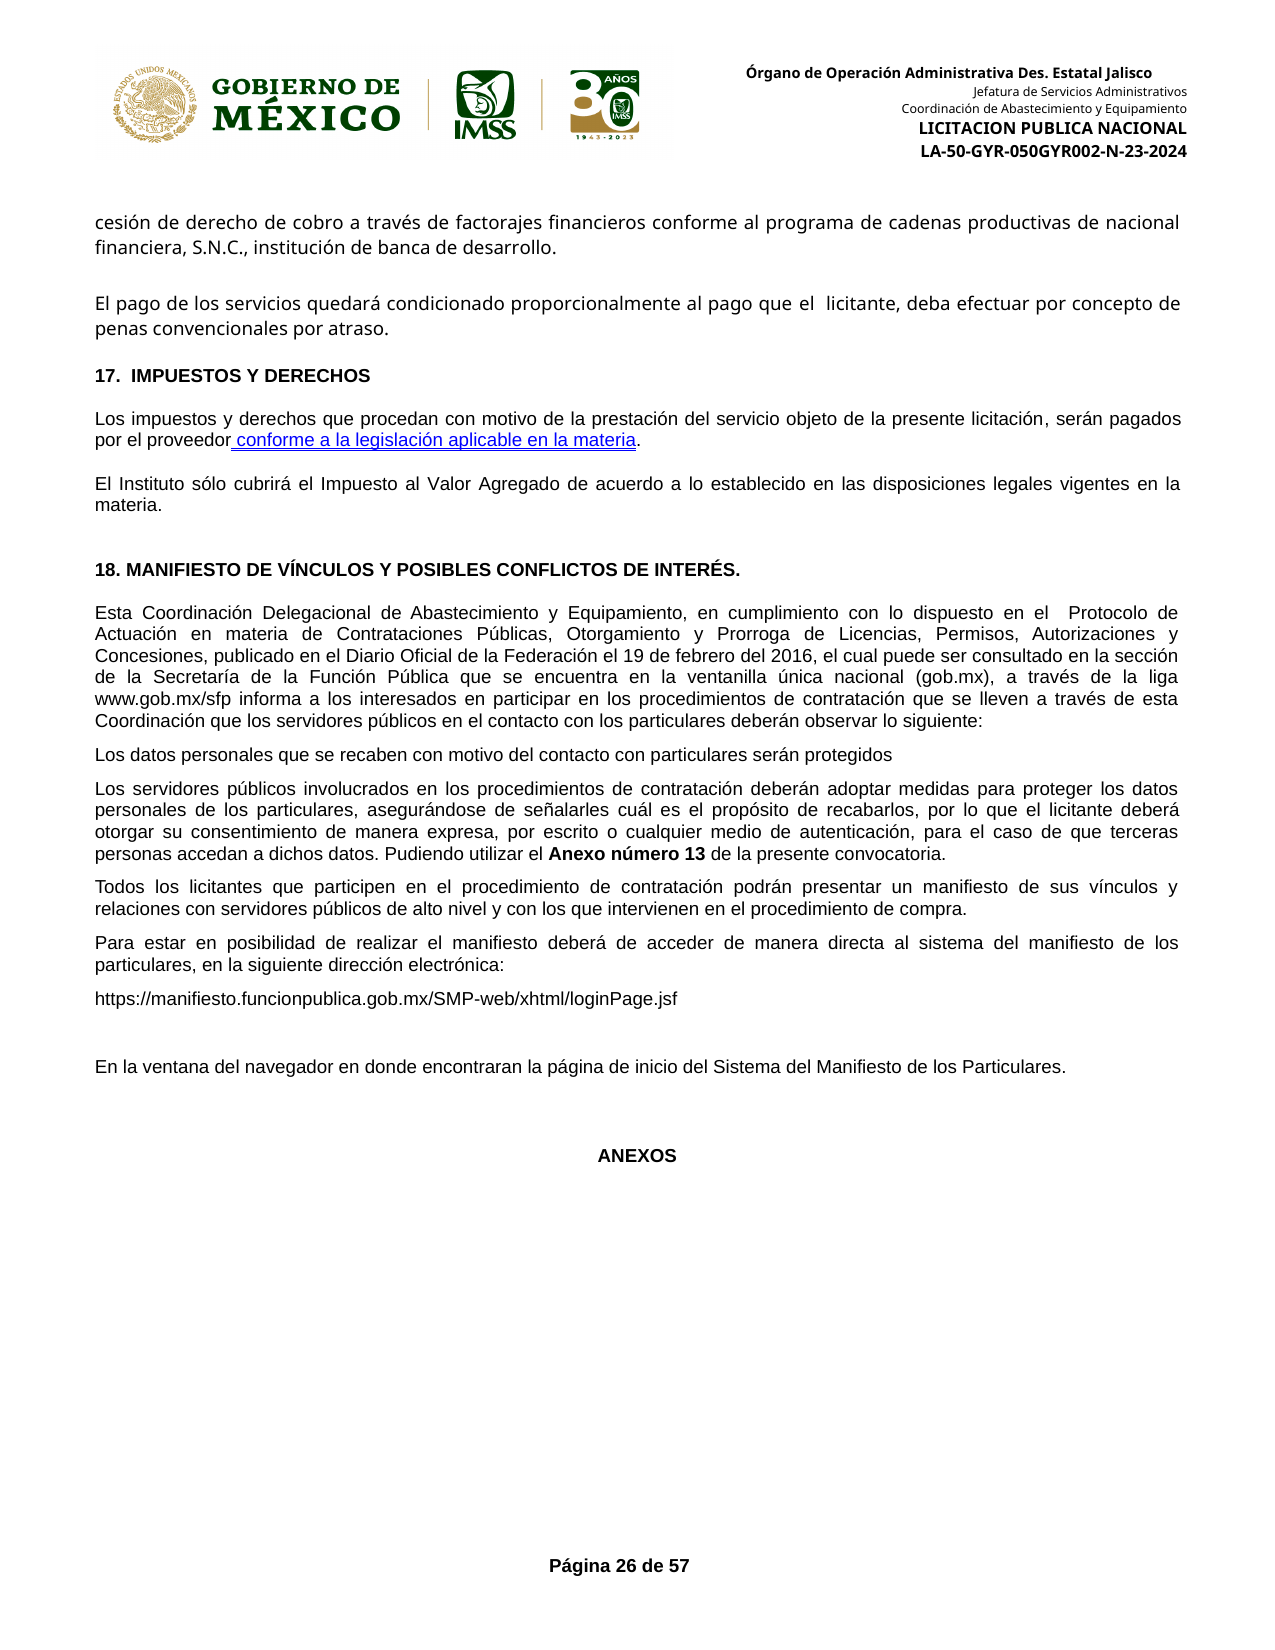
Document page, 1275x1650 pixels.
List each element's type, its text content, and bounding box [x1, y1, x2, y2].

text https://manifiesto.funcionpublica.gob.mx/SMP-web/xhtml/loginPage.jsf [94, 988, 1179, 1009]
text Todos los licitantes que participen en el procedimiento de contratación podrán presentar un manifiesto de sus vínculos y relaciones con servidores públicos de alto nivel y con los que intervienen en el procedimiento de compra. [94, 876, 1179, 919]
text Los impuestos y derechos que procedan con motivo de la prestación del servicio objeto de la presente licitación, serán pagados por el proveedor conforme a la legislación aplicable en la materia. [94, 408, 1181, 451]
text Los servidores públicos involucrados en los procedimientos de contratación deberán adoptar medidas para proteger los datos personales de los particulares, asegurándose de señalarles cuál es el propósito de recabarlos, por lo que el licitante deberá otorgar su consentimiento de manera expresa, por escrito o cualquier medio de autenticación, para el caso de que terceras personas accedan a dichos datos. Pudiendo utilizar el Anexo número 13 de la presente convocatoria. [94, 778, 1179, 864]
text En la ventana del navegador en donde encontraran la página de inicio del Sistema del Manifiesto de los Particulares. [94, 1056, 1181, 1077]
text Esta Coordinación Delegacional de Abastecimiento y Equipamiento, en cumplimiento con lo dispuesto en el Protocolo de Actuación en materia de Contrataciones Públicas, Otorgamiento y Prorroga de Licencias, Permisos, Autorizaciones y Concesiones, publicado en el Diario Oficial de la Federación el 19 de febrero del 2016, el cual puede ser consultado en la sección de la Secretaría de la Función Pública que se encuentra en la ventanilla única nacional (gob.mx), a través de la liga www.gob.mx/sfp informa a los interesados en participar en los procedimientos de contratación que se lleven a través de esta Coordinación que los servidores públicos en el contacto con los particulares deberán observar lo siguiente: [94, 602, 1179, 731]
text ANEXOSANEXO NÚMERO 1 (UNO) [94, 1144, 1179, 1166]
picture [94, 44, 674, 160]
text El Instituto sólo cubrirá el Impuesto al Valor Agregado de acuerdo a lo establecido en las disposiciones legales vigentes en la materia. [94, 472, 1181, 515]
text 17. IMPUESTOS Y DERECHOS [94, 364, 1181, 386]
text 18. MANIFIESTO DE VÍNCULOS Y POSIBLES CONFLICTOS DE INTERÉS. [94, 558, 1179, 580]
text El pago de los servicios quedará condicionado proporcionalmente al pago que el licitante, deba efectuar por concepto de penas convencionales por atraso. [94, 290, 1181, 341]
text Los datos personales que se recaben con motivo del contacto con particulares serán protegidos [94, 743, 1179, 765]
text Para estar en posibilidad de realizar el manifiesto deberá de acceder de manera directa al sistema del manifiesto de los particulares, en la siguiente dirección electrónica: [94, 932, 1179, 975]
